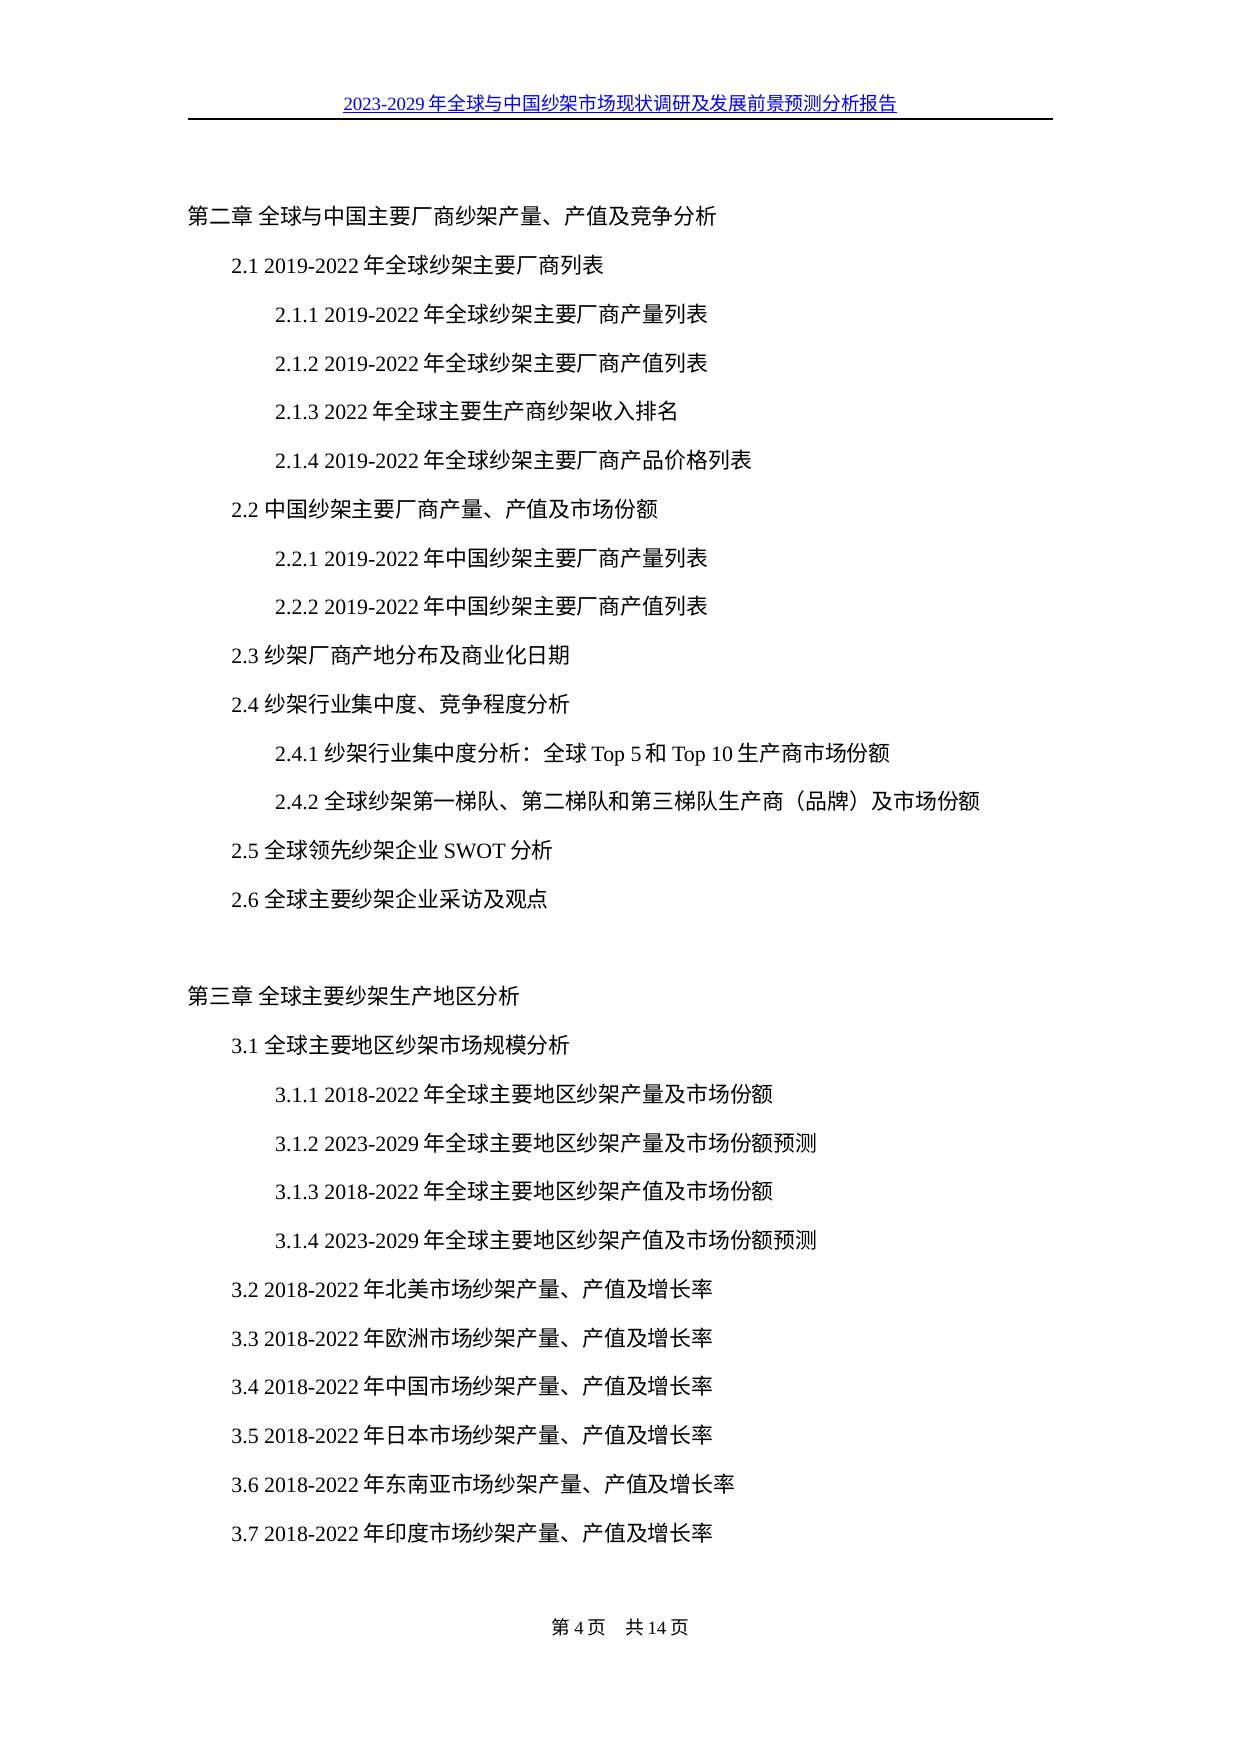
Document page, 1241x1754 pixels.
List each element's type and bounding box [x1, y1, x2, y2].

text [187, 150, 1053, 1548]
